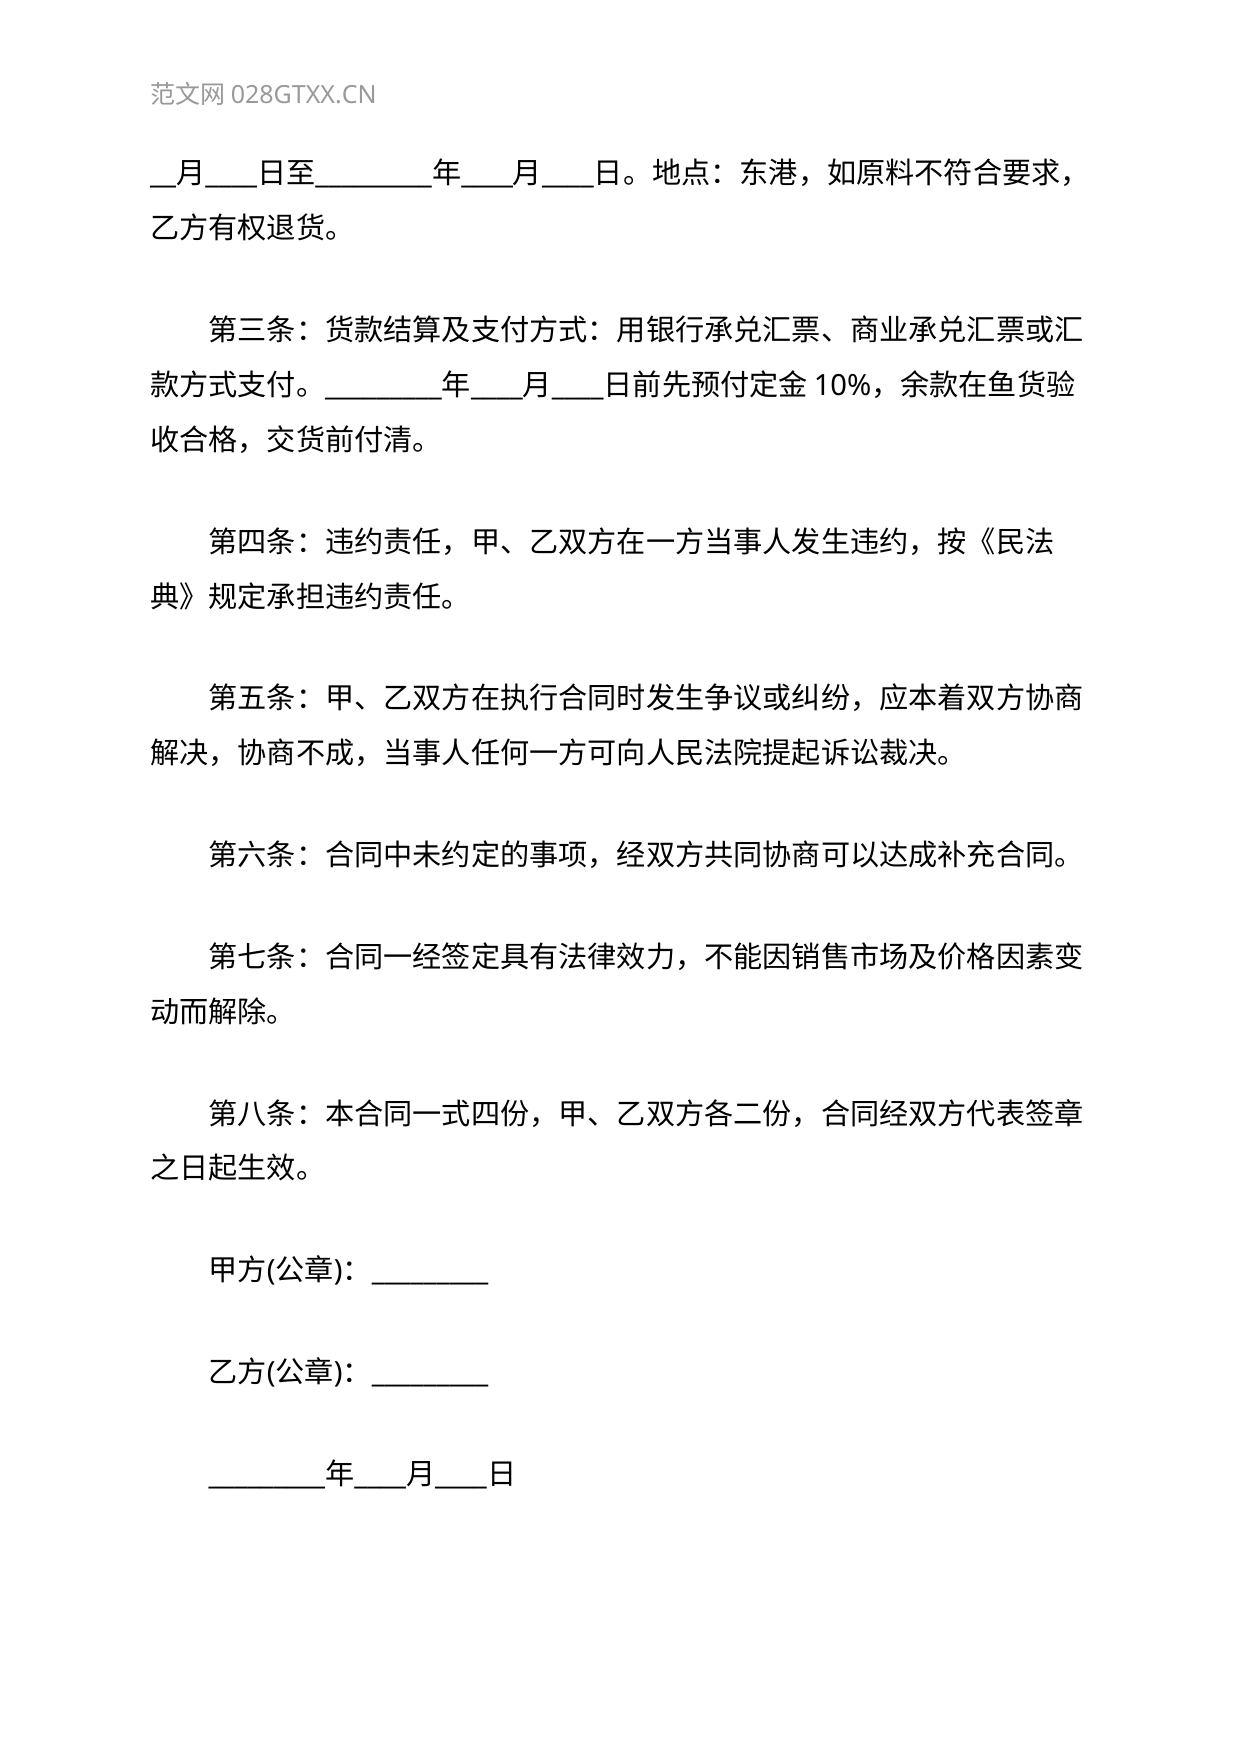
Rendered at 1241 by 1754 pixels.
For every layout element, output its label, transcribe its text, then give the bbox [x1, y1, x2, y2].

text 第三条：货款结算及支付方式：用银行承兑汇票、商业承兑汇票或汇款方式支付。_________年____月____日前先预付定金10%，余款在鱼货验收合格，交货前付清。 [150, 307, 1090, 459]
text 第七条：合同一经签定具有法律效力，不能因销售市场及价格因素变动而解除。 [150, 933, 1090, 1031]
text 第六条：合同中未约定的事项，经双方共同协商可以达成补充合同。 [150, 832, 1090, 874]
text 第八条：本合同一式四份，甲、乙双方各二份，合同经双方代表签章之日起生效。 [150, 1090, 1090, 1187]
text 乙方(公章)：_________ [150, 1349, 1090, 1391]
text 第五条：甲、乙双方在执行合同时发生争议或纠纷，应本着双方协商解决，协商不成，当事人任何一方可向人民法院提起诉讼裁决。 [150, 675, 1090, 772]
text 第四条：违约责任，甲、乙双方在一方当事人发生违约，按《民法典》规定承担违约责任。 [150, 518, 1090, 616]
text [150, 150, 1090, 247]
text 甲方(公章)：_________ [150, 1247, 1090, 1289]
text _________年____月____日 [150, 1451, 1090, 1493]
